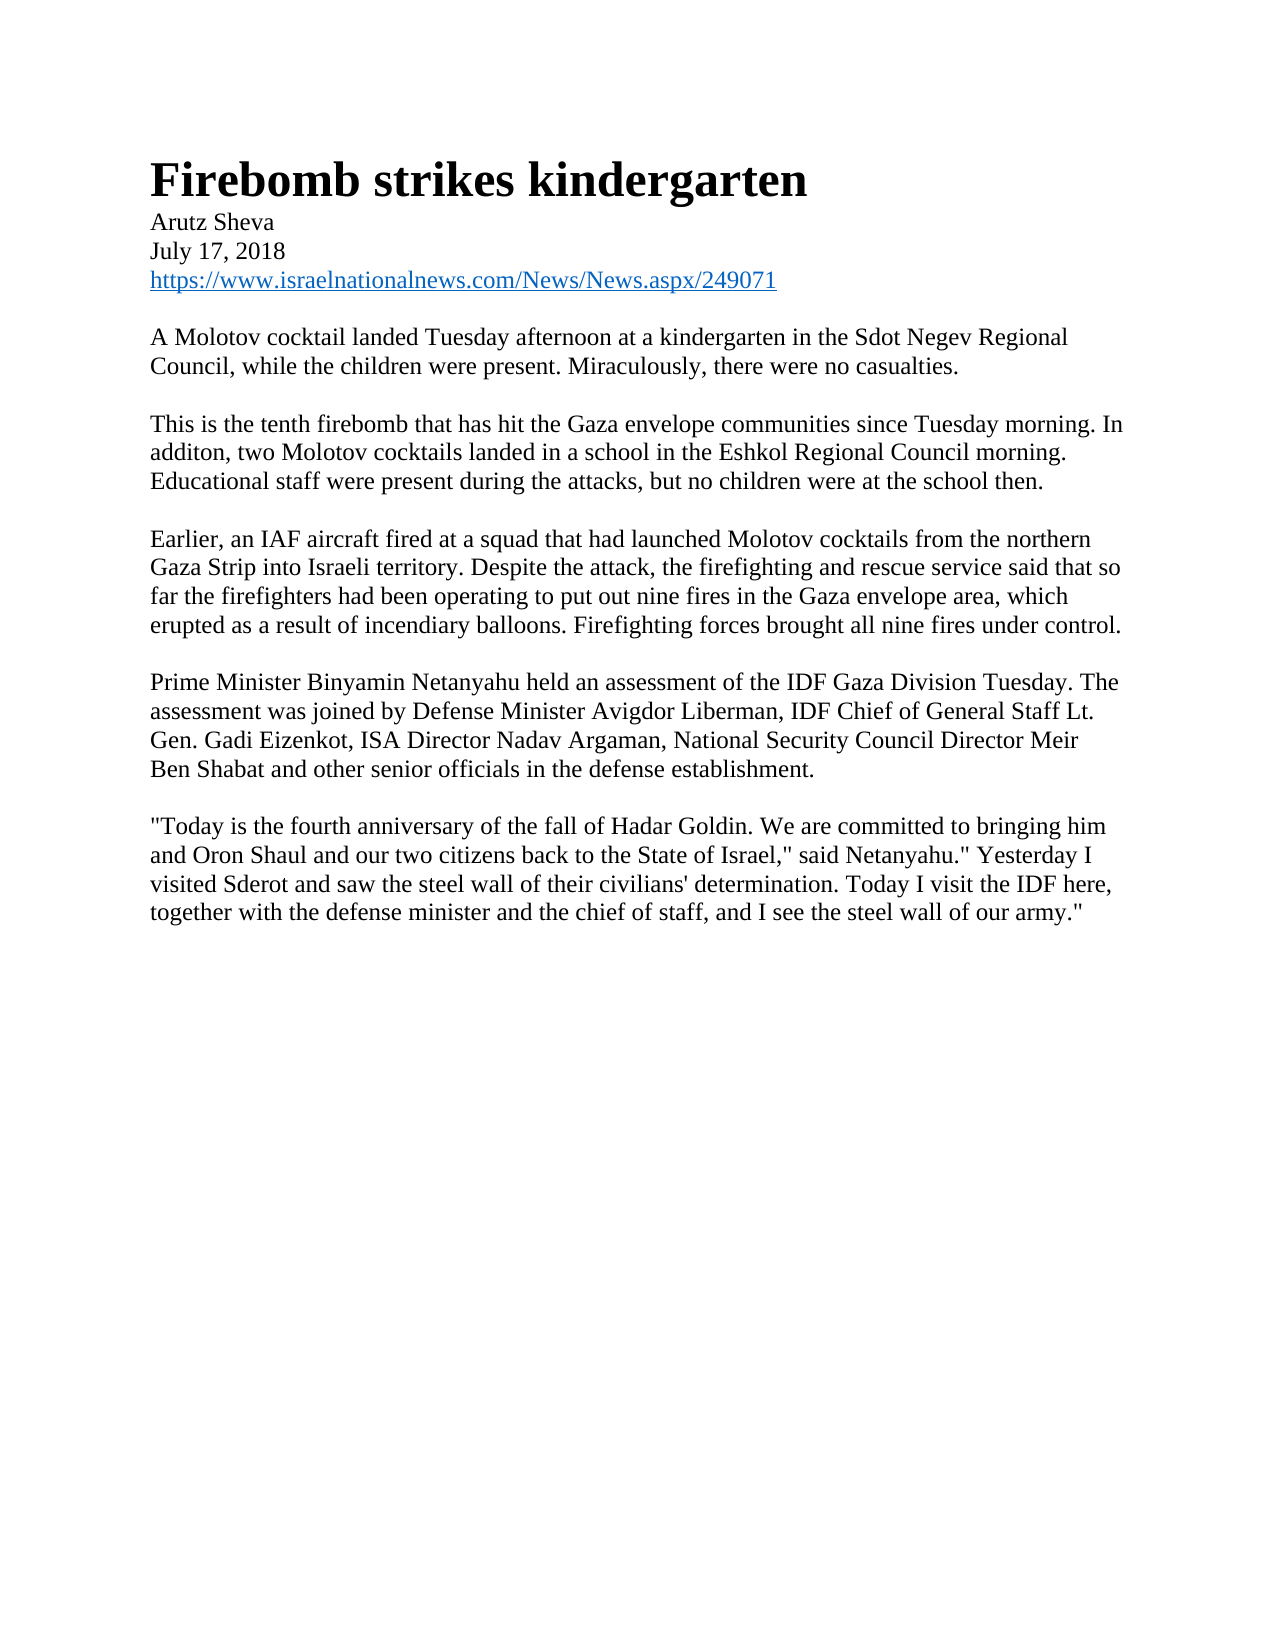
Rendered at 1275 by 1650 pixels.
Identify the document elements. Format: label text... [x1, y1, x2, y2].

text This is the tenth firebomb that has hit the Gaza envelope communities since Tuesday morning. In additon, two Molotov cocktails landed in a school in the Eshkol Regional Council morning. Educational staff were present during the attacks, but no children were at the school then. [150, 409, 1125, 495]
text Prime Minister Binyamin Netanyahu held an assessment of the IDF Gaza Division Tuesday. The assessment was joined by Defense Minister Avigdor Liberman, IDF Chief of General Staff Lt. Gen. Gadi Eizenkot, ISA Director Nadav Argaman, National Security Council Director Meir Ben Shabat and other senior officials in the defense establishment. [150, 667, 1125, 782]
text July 17, 2018 [150, 236, 1125, 265]
text "Today is the fourth anniversary of the fall of Hadar Goldin. We are committed to bringing him and Oron Shaul and our two citizens back to the State of Israel," said Netanyahu." Yesterday I visited Sderot and saw the steel wall of their civilians' determination. Today I visit the IDF here, together with the defense minister and the chief of staff, and I see the steel wall of our army." [150, 811, 1125, 926]
text Firebomb strikes kindergarten [150, 150, 1125, 207]
text Arutz Sheva [150, 207, 1125, 236]
text Earlier, an IAF aircraft fired at a squad that had launched Molotov cocktails from the northern Gaza Strip into Israeli territory. Despite the attack, the firefighting and rescue service said that so far the firefighters had been operating to put out nine fires in the Gaza envelope area, which erupted as a result of incendiary balloons. Firefighting forces brought all nine fires under control. [150, 524, 1125, 639]
text A Molotov cocktail landed Tuesday afternoon at a kindergarten in the Sdot Negev Regional Council, while the children were present. Miraculously, there were no casualties. [150, 322, 1125, 380]
text https://www.israelnationalnews.com/News/News.aspx/249071 [150, 265, 1125, 294]
